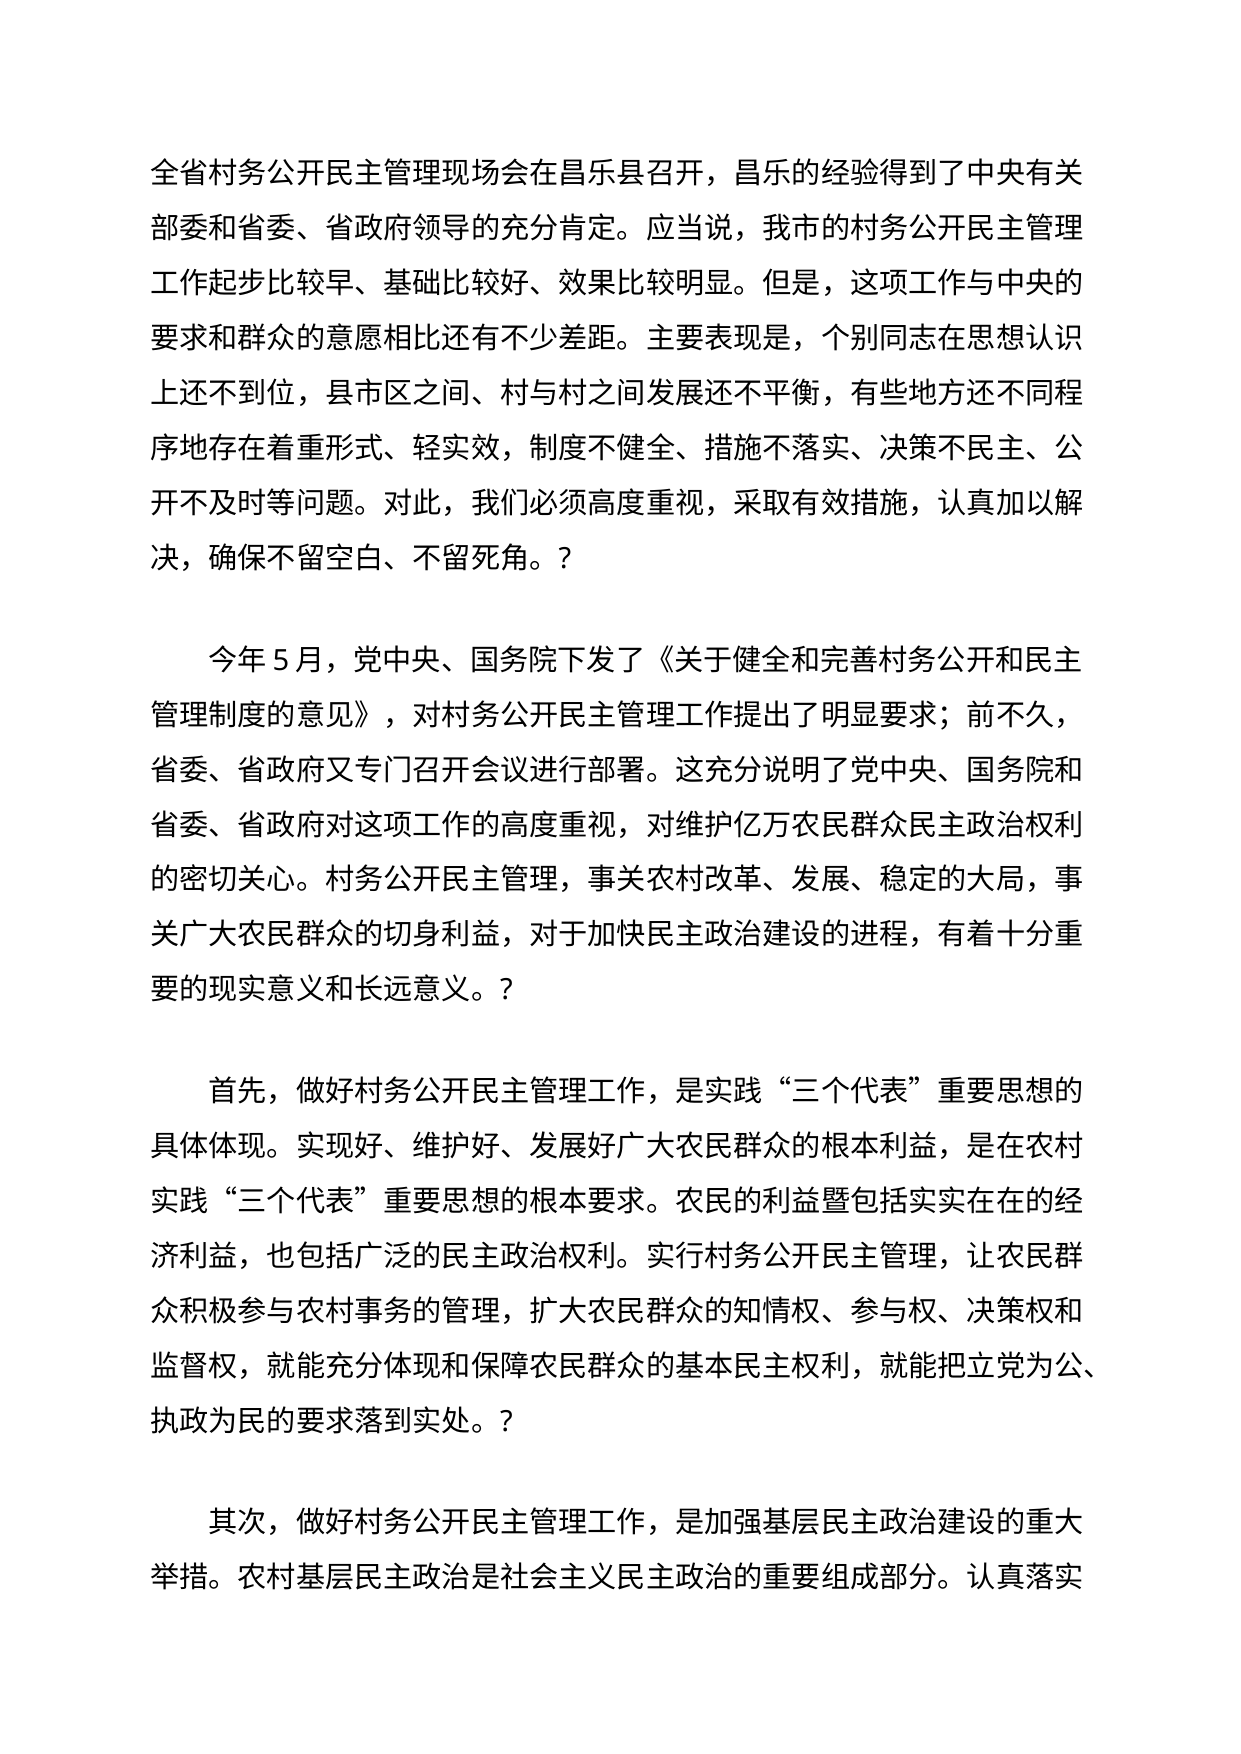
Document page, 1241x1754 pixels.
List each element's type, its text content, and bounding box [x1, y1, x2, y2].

text 首先，做好村务公开民主管理工作，是实践“三个代表”重要思想的具体体现。实现好、维护好、发展好广大农民群众的根本利益，是在农村实践“三个代表”重要思想的根本要求。农民的利益暨包括实实在在的经济利益，也包括广泛的民主政治权利。实行村务公开民主管理，让农民群众积极参与农村事务的管理，扩大农民群众的知情权、参与权、决策权和监督权，就能充分体现和保障农民群众的基本民主权利，就能把立党为公、执政为民的要求落到实处。? [150, 1068, 1090, 1439]
text 今年5月，党中央、国务院下发了《关于健全和完善村务公开和民主管理制度的意见》，对村务公开民主管理工作提出了明显要求；前不久，省委、省政府又专门召开会议进行部署。这充分说明了党中央、国务院和省委、省政府对这项工作的高度重视，对维护亿万农民群众民主政治权利的密切关心。村务公开民主管理，事关农村改革、发展、稳定的大局，事关广大农民群众的切身利益，对于加快民主政治建设的进程，有着十分重要的现实意义和长远意义。? [150, 636, 1090, 1008]
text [150, 150, 1090, 577]
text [150, 1499, 1090, 1596]
